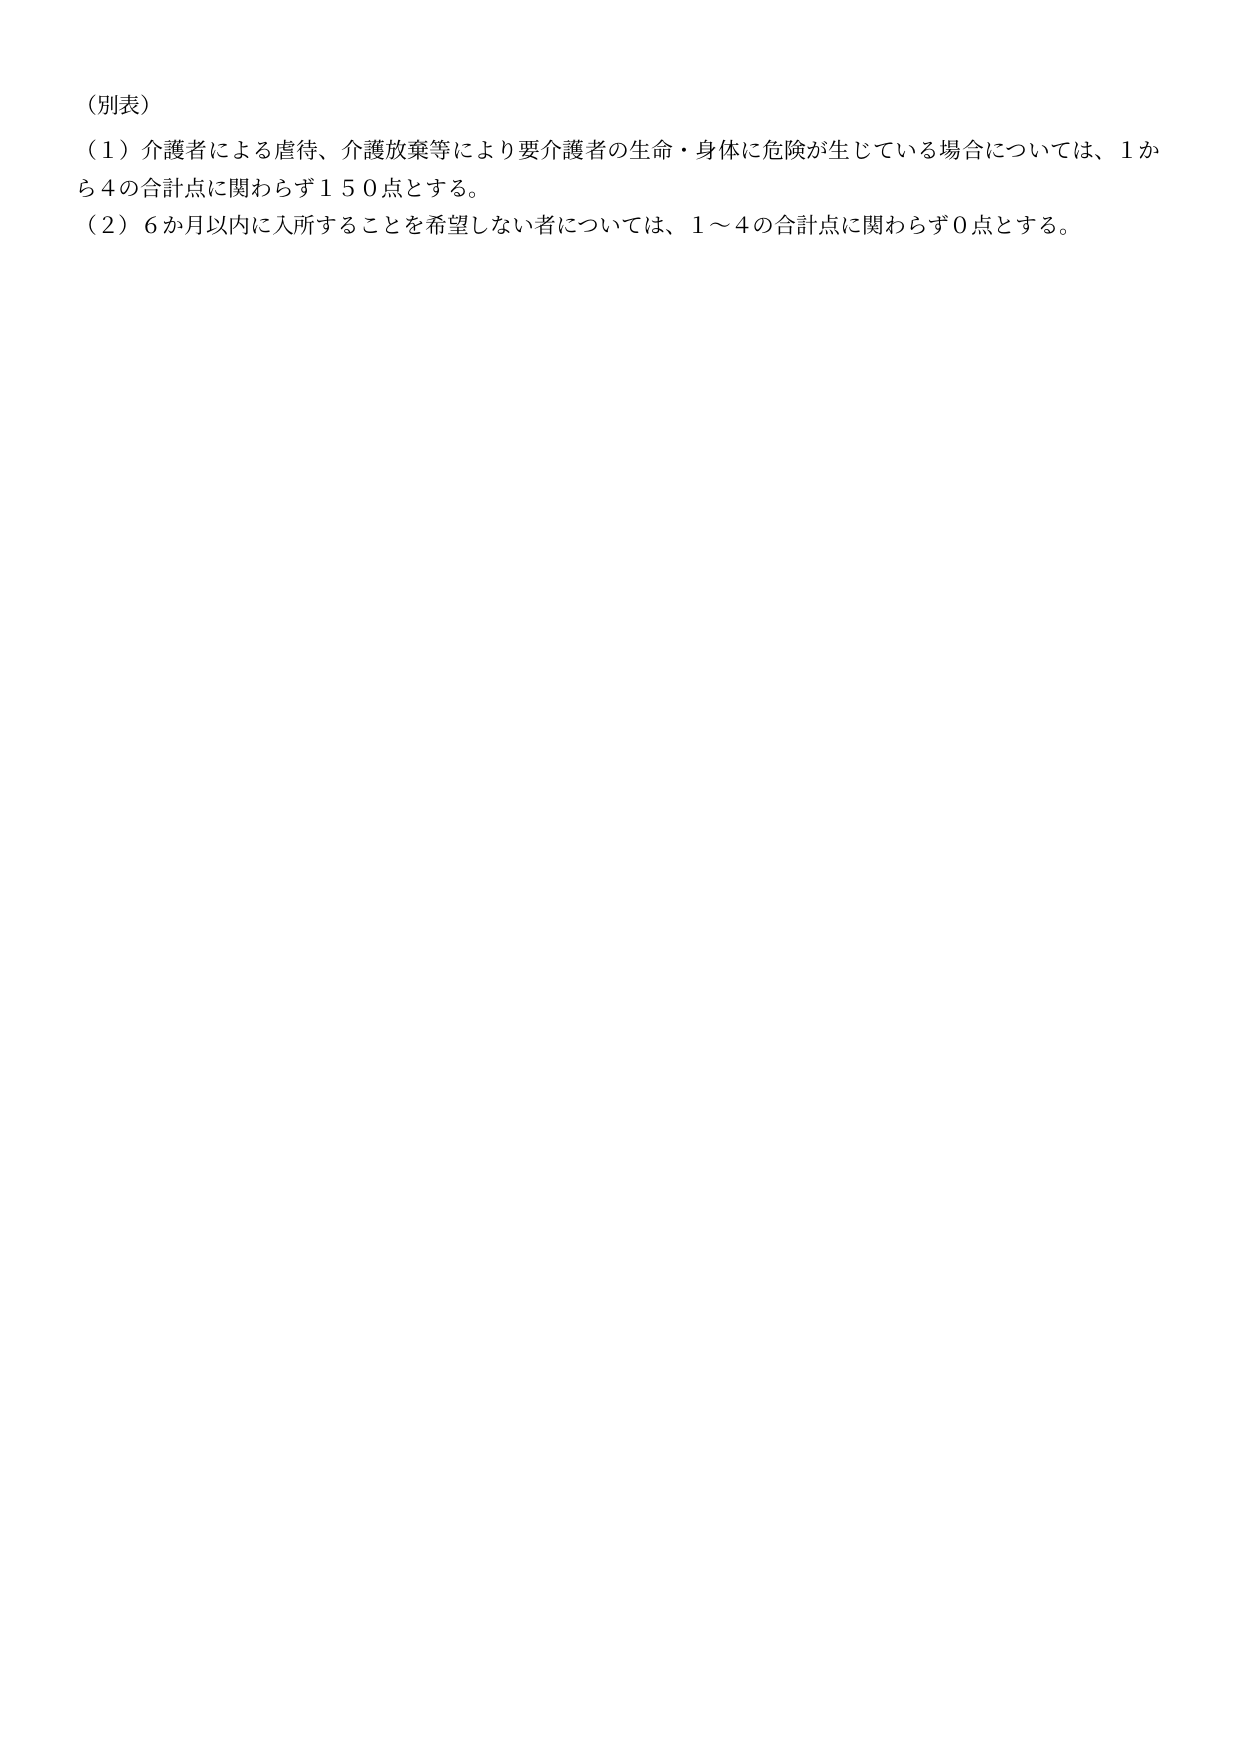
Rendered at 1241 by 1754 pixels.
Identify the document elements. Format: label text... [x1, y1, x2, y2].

text （１）介護者による虐待、介護放棄等により要介護者の生命・身体に危険が生じている場合については、１から４の合計点に関わらず１５０点とする。 [75, 131, 1165, 206]
text （２）６か月以内に入所することを希望しない者については、１～４の合計点に関わらず０点とする。 [75, 206, 1165, 243]
